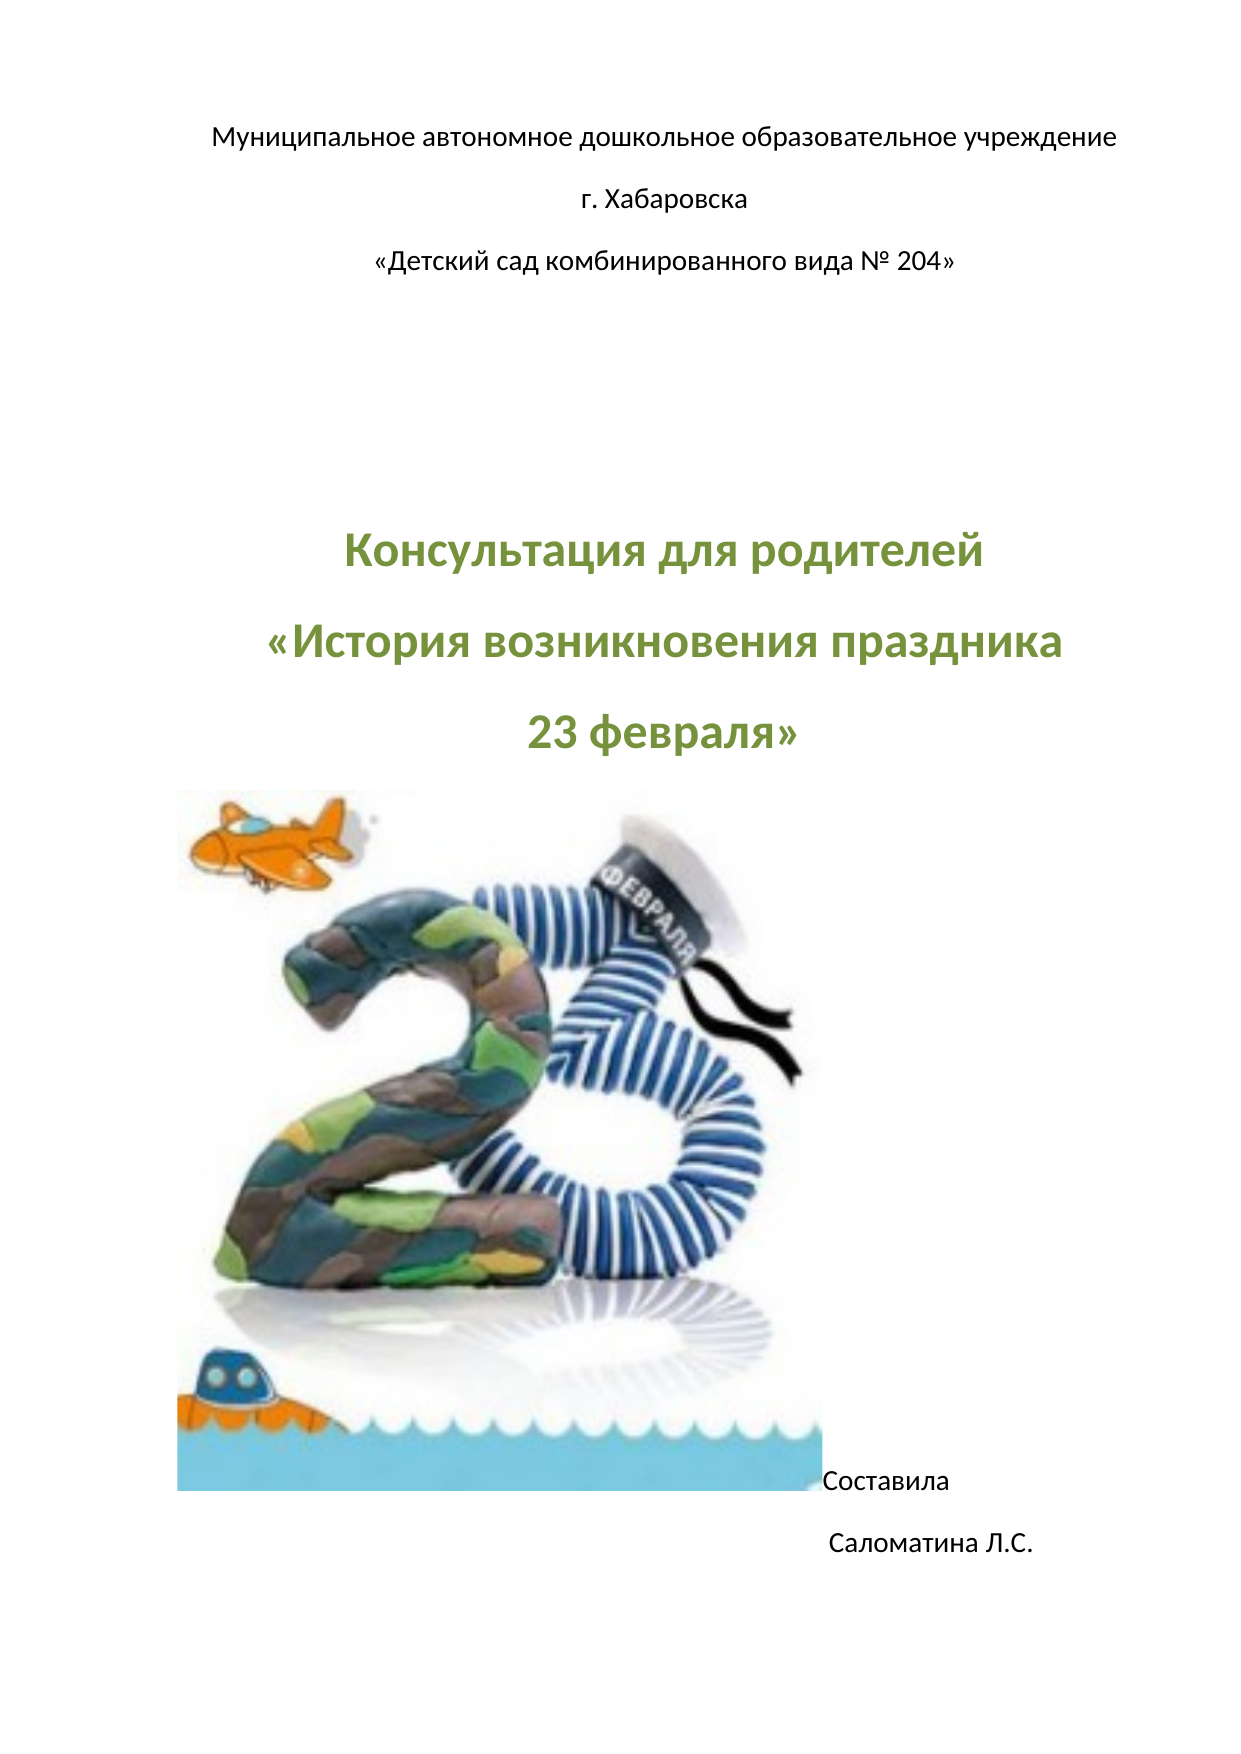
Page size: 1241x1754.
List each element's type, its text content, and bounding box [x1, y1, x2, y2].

text «История возникновения праздника [177, 609, 1152, 670]
text г. Хабаровска [177, 180, 1152, 216]
text Саломатина Л.С. [177, 1524, 1152, 1560]
text 23 февраля» [177, 700, 1152, 761]
text «Детский сад комбинированного вида № 204» [177, 242, 1152, 277]
picture [177, 790, 823, 1491]
text Муниципальное автономное дошкольное образовательное учреждение [177, 118, 1152, 154]
text Консультация для родителей [177, 518, 1152, 579]
